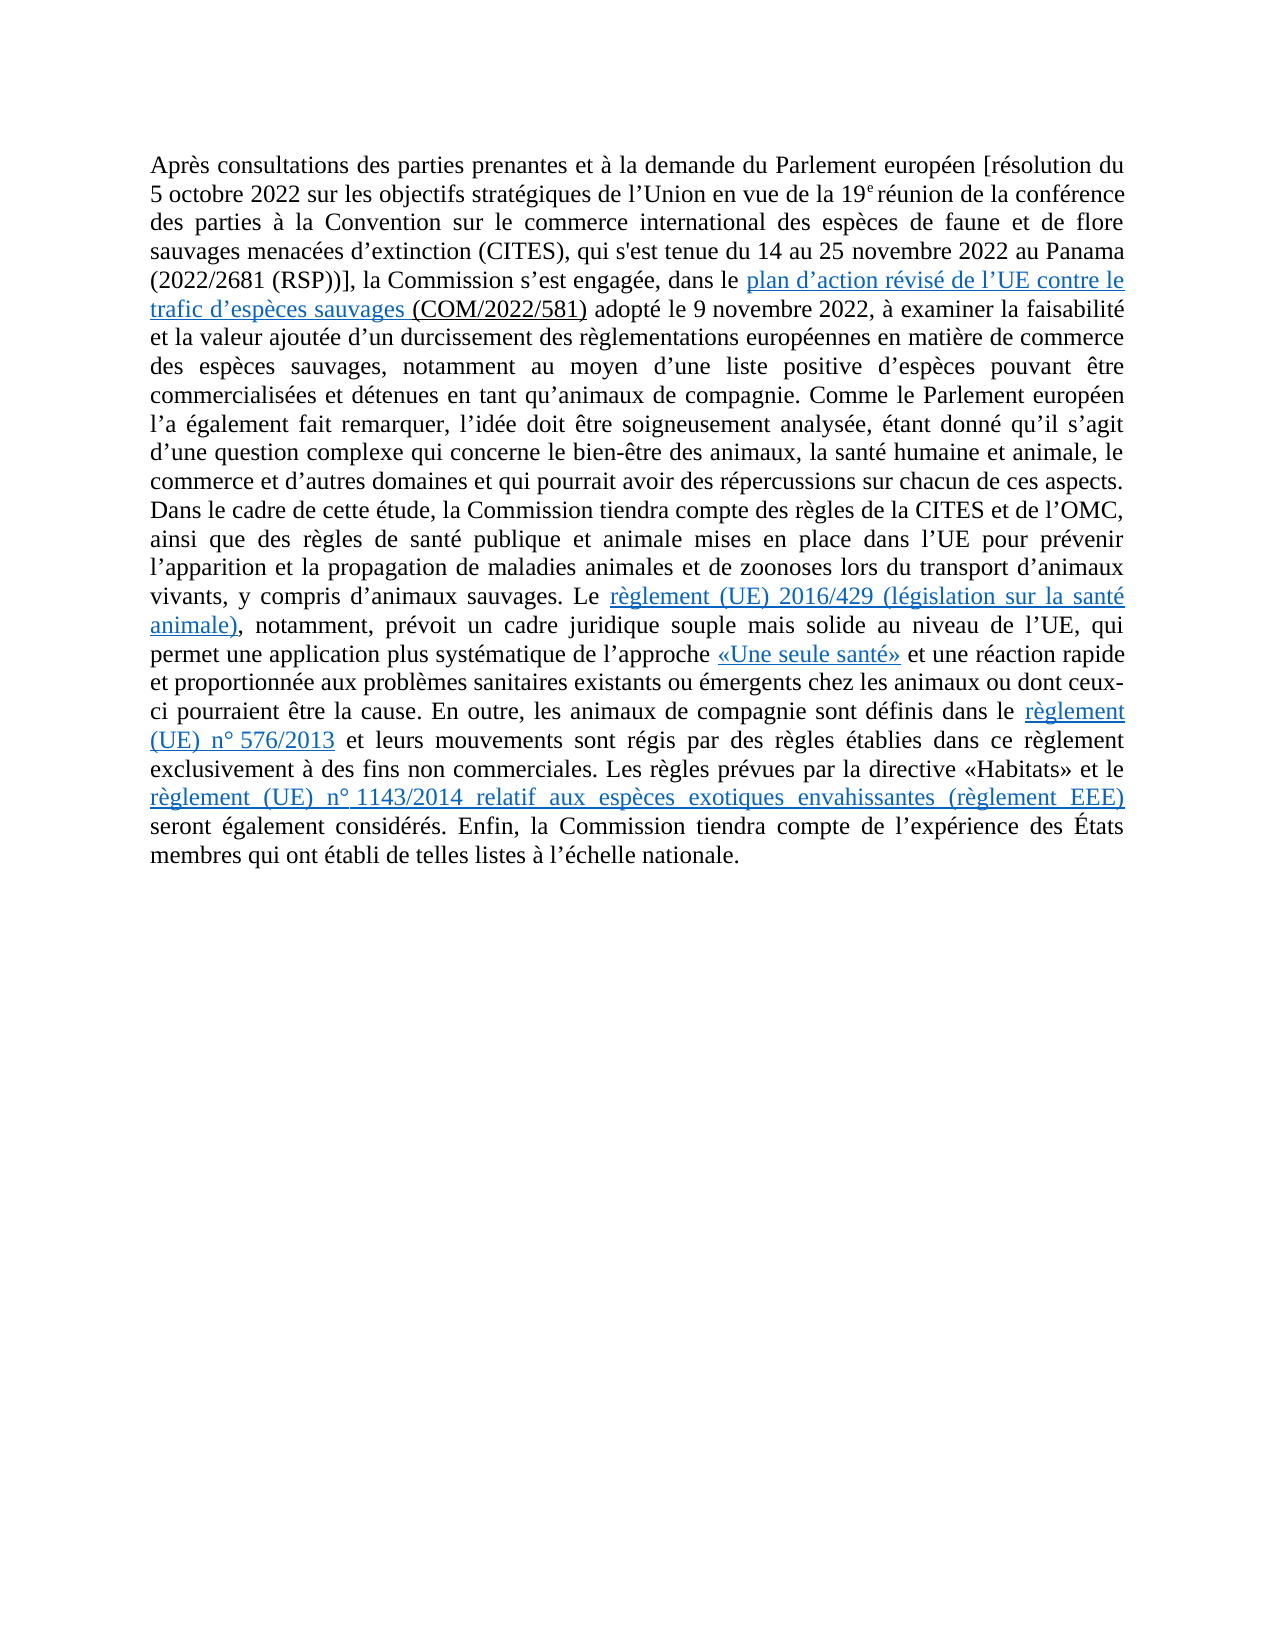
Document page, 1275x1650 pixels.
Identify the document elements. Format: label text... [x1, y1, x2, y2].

text Après consultations des parties prenantes et à la demande du Parlement européen [résolution du 5 octobre 2022 sur les objectifs stratégiques de l’Union en vue de la 19e réunion de la conférence des parties à la Convention sur le commerce international des espèces de faune et de flore sauvages menacées d’extinction (CITES), qui s'est tenue du 14 au 25 novembre 2022 au Panama (2022/2681 (RSP))], la Commission s’est engagée, dans le plan d’action révisé de l’UE contre le trafic d’espèces sauvages (COM/2022/581) adopté le 9 novembre 2022, à examiner la faisabilité et la valeur ajoutée d’un durcissement des règlementations européennes en matière de commerce des espèces sauvages, notamment au moyen d’une liste positive d’espèces pouvant être commercialisées et détenues en tant qu’animaux de compagnie. Comme le Parlement européen l’a également fait remarquer, l’idée doit être soigneusement analysée, étant donné qu’il s’agit d’une question complexe qui concerne le bien-être des animaux, la santé humaine et animale, le commerce et d’autres domaines et qui pourrait avoir des répercussions sur chacun de ces aspects. Dans le cadre de cette étude, la Commission tiendra compte des règles de la CITES et de l’OMC, ainsi que des règles de santé publique et animale mises en place dans l’UE pour prévenir l’apparition et la propagation de maladies animales et de zoonoses lors du transport d’animaux vivants, y compris d’animaux sauvages. Le règlement (UE) 2016/429 (législation sur la santé animale), notamment, prévoit un cadre juridique souple mais solide au niveau de l’UE, qui permet une application plus systématique de l’approche «Une seule santé» et une réaction rapide et proportionnée aux problèmes sanitaires existants ou émergents chez les animaux ou dont ceux-ci pourraient être la cause. En outre, les animaux de compagnie sont définis dans le règlement (UE) n° 576/2013 et leurs mouvements sont régis par des règles établies dans ce règlement exclusivement à des fins non commerciales. Les règles prévues par la directive «Habitats» et le règlement (UE) n° 1143/2014 relatif aux espèces exotiques envahissantes (règlement EEE) seront également considérés. Enfin, la Commission tiendra compte de l’expérience des États membres qui ont établi de telles listes à l’échelle nationale. [150, 150, 1125, 807]
